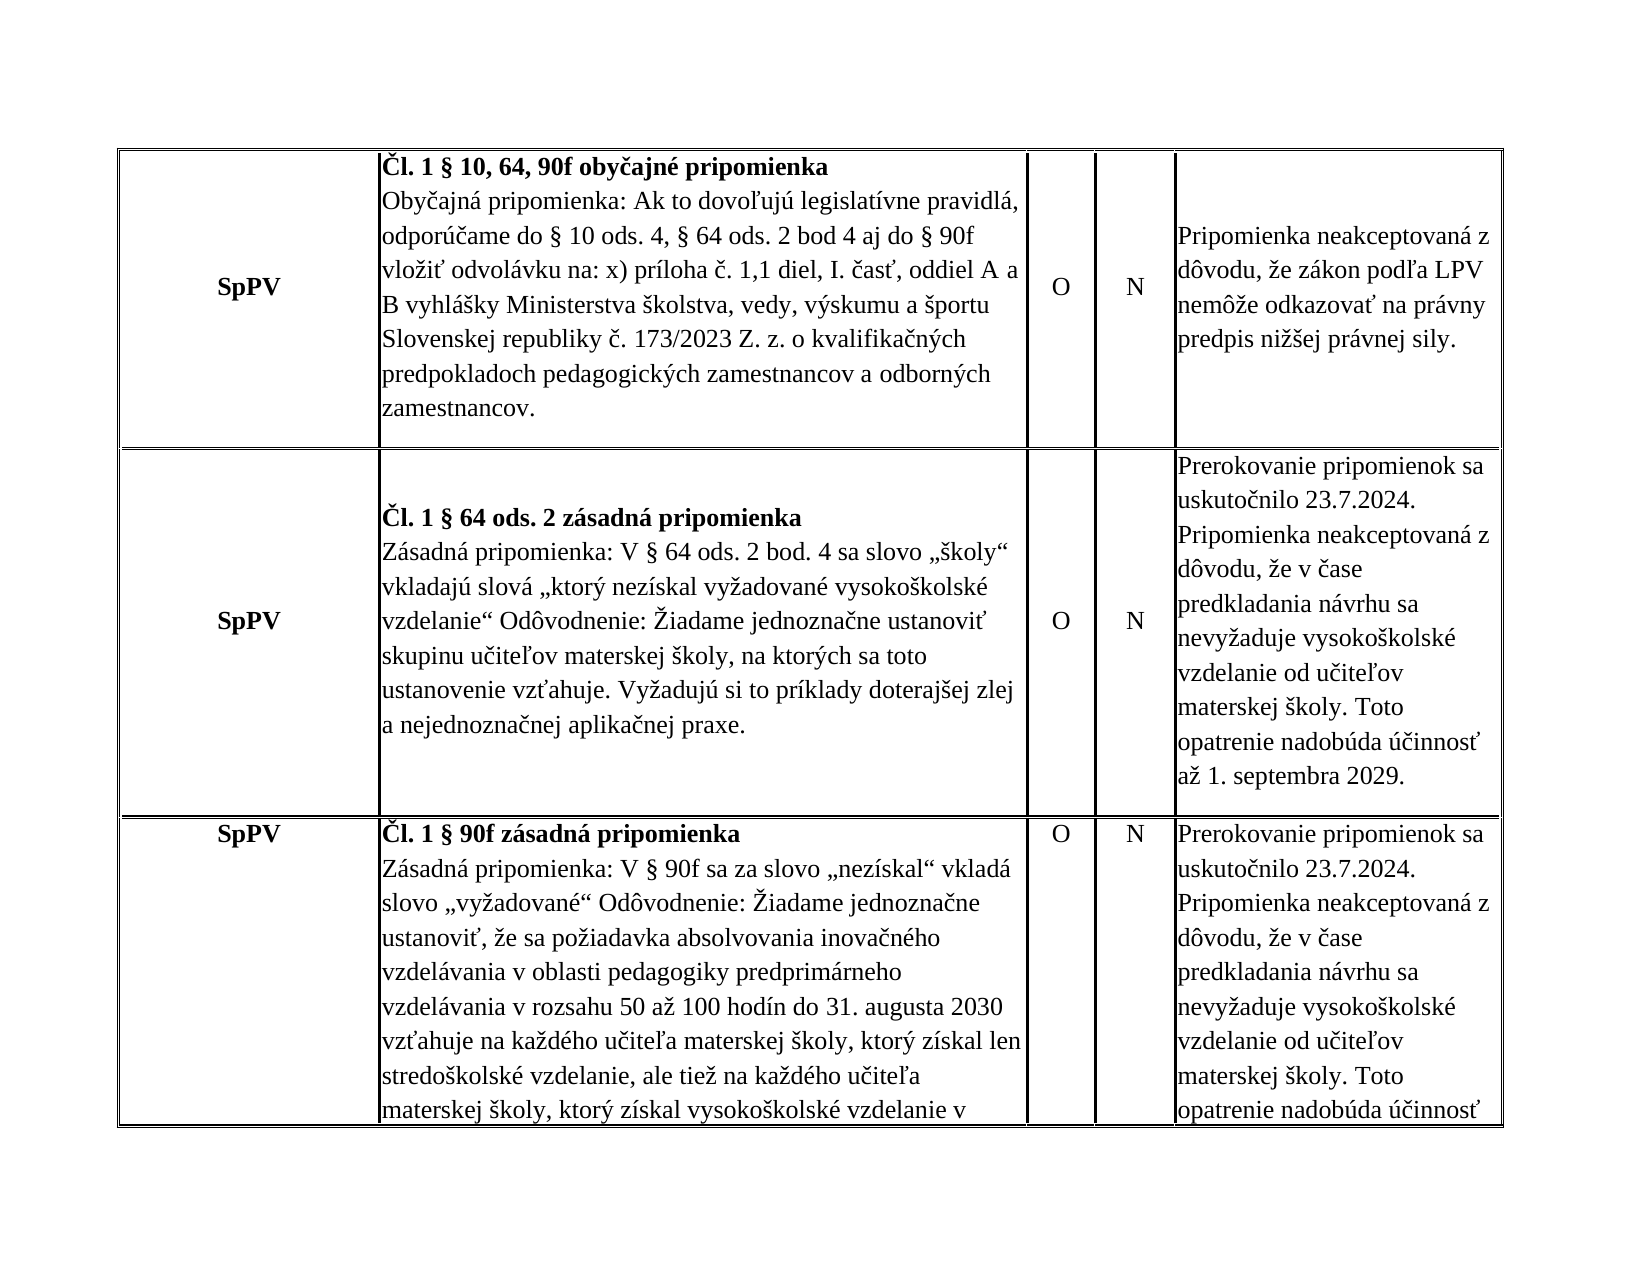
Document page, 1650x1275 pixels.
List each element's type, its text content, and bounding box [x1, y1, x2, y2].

table_cell SpPV [118, 447, 379, 815]
table_cell N [1097, 450, 1174, 815]
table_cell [379, 819, 1027, 1124]
table_cell O [1027, 149, 1095, 447]
table_cell Pripomienka neakceptovaná z dôvodu, že zákon podľa LPV nemôže odkazovať na právny predpis nižšej právnej sily. [1175, 151, 1501, 447]
table_cell N [1095, 149, 1175, 447]
table_cell SpPV [120, 151, 379, 447]
table_cell Čl. 1 § 10, 64, 90f obyčajné pripomienka Obyčajná pripomienka: Ak to dovoľujú legislatívne pravidlá, odporúčame do § 10 ods. 4, § 64 ods. 2 bod 4 aj do § 90f vložiť odvolávku na: x) príloha č. 1,1 diel, I. časť, oddiel A a B vyhlášky Ministerstva školstva, vedy, výskumu a športu Slovenskej republiky č. 173/2023 Z. z. o kvalifikačných predpokladoch pedagogických zamestnancov a odborných zamestnancov. [379, 149, 1027, 447]
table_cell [1175, 815, 1501, 1124]
table_cell O [1027, 819, 1095, 1124]
table_cell Čl. 1 § 64 ods. 2 zásadná pripomienka Zásadná pripomienka: V § 64 ods. 2 bod. 4 sa slovo „školy“ vkladajú slová „ktorý nezískal vyžadované vysokoškolské vzdelanie“ Odôvodnenie: Žiadame jednoznačne ustanoviť skupinu učiteľov materskej školy, na ktorých sa toto ustanovenie vzťahuje. Vyžadujú si to príklady doterajšej zlej a nejednoznačnej aplikačnej praxe. [381, 450, 1026, 815]
table_cell N [1095, 819, 1175, 1124]
table_cell SpPV [120, 815, 379, 1124]
table_cell O [1029, 450, 1094, 815]
